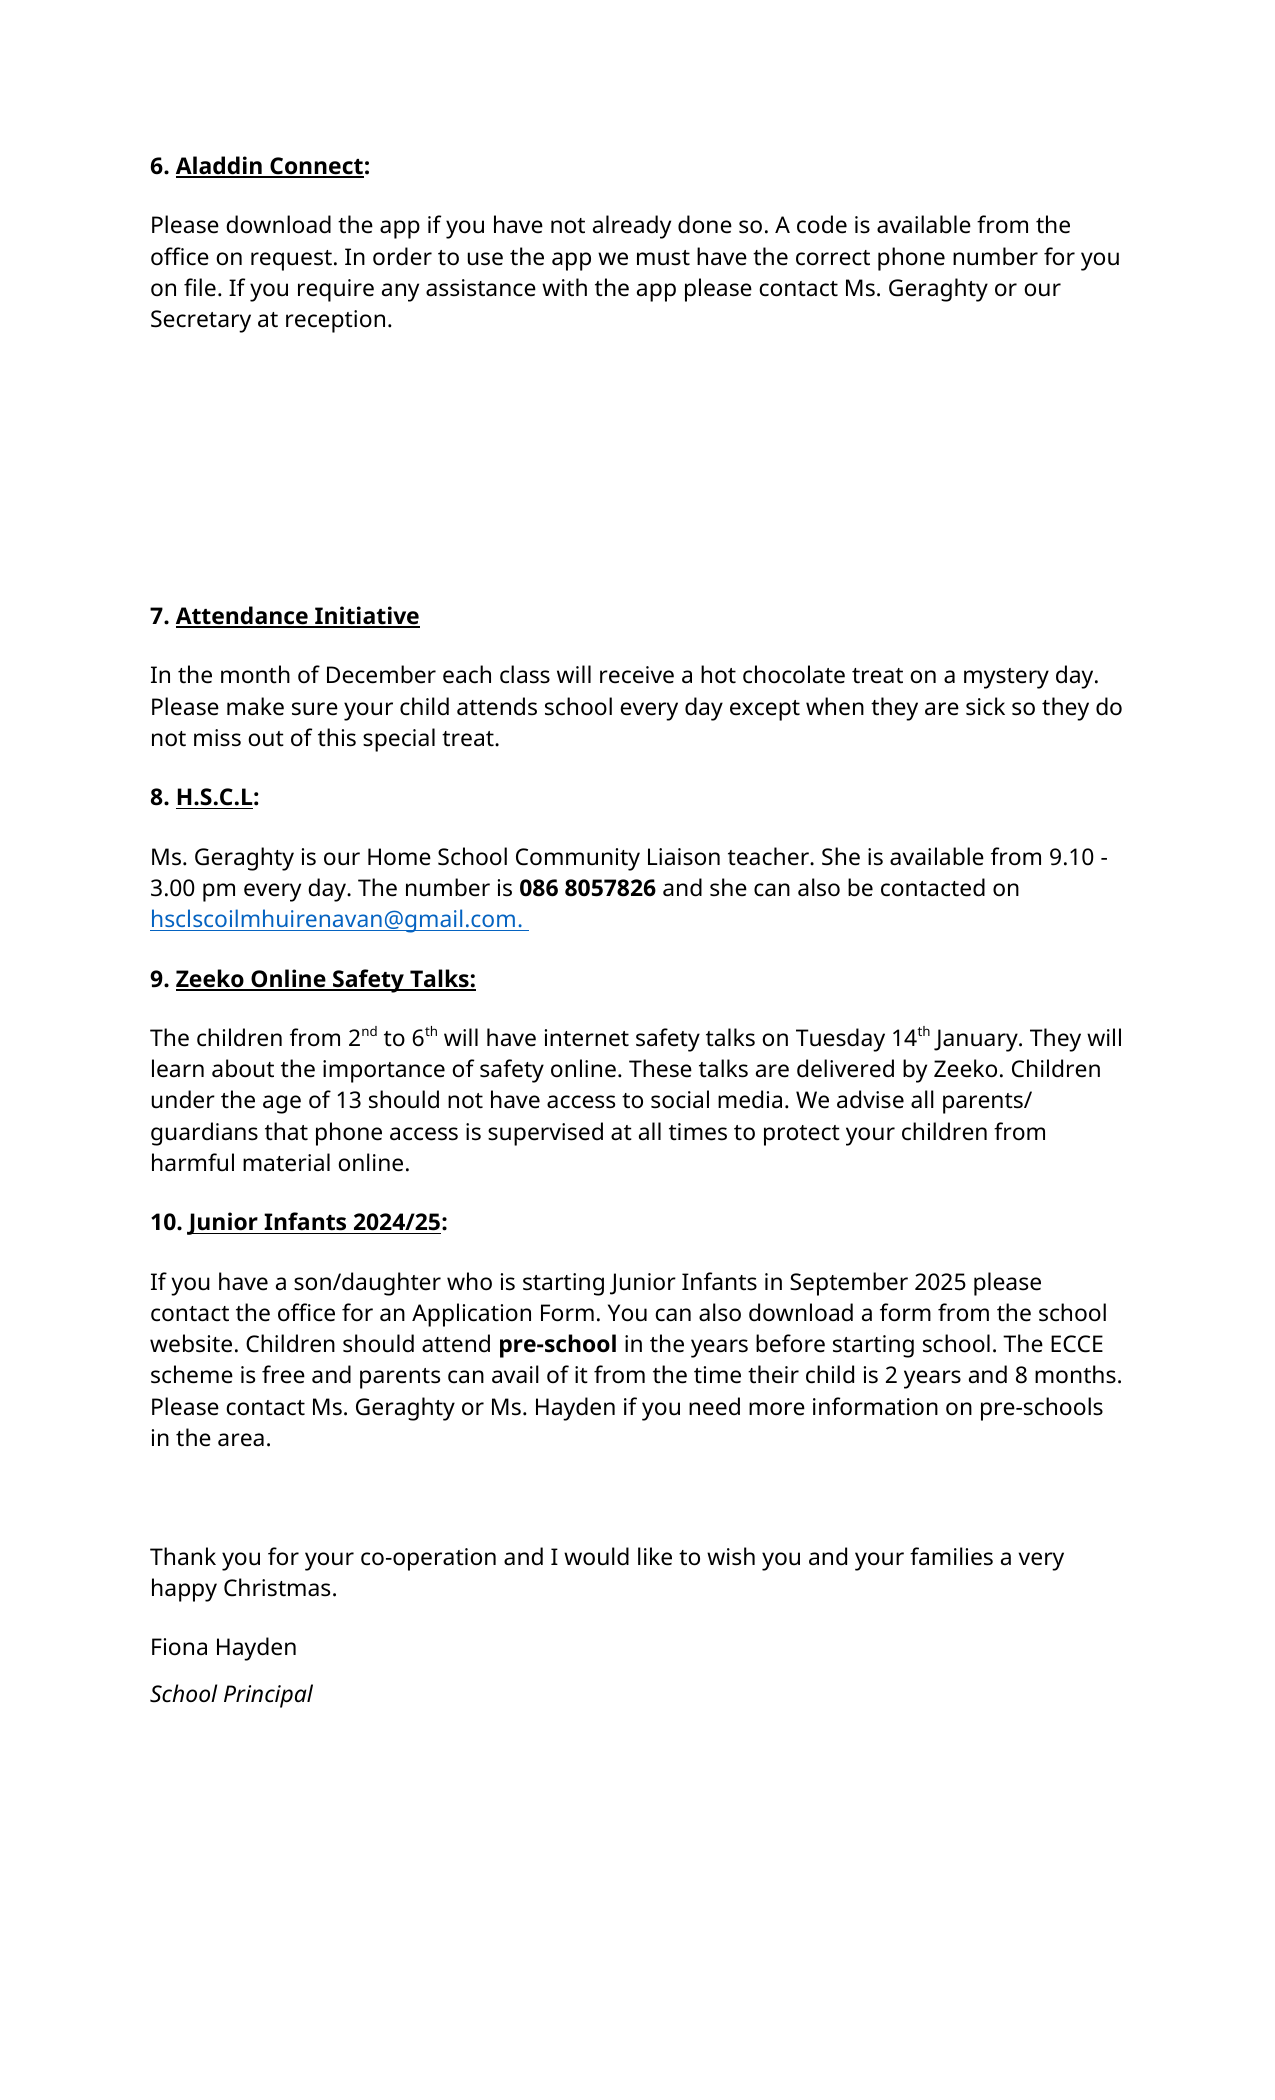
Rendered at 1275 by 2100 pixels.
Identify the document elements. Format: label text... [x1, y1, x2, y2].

text 8. H.S.C.L: [150, 781, 1125, 812]
text Thank you for your co-operation and I would like to wish you and your families a very happy Christmas. [150, 1541, 1125, 1603]
text Please download the app if you have not already done so. A code is available from the office on request. In order to use the app we must have the correct phone number for you on file. If you require any assistance with the app please contact Ms. Geraghty or our Secretary at reception. [150, 209, 1125, 334]
text School Principal [150, 1678, 1125, 1709]
text In the month of December each class will receive a hot chocolate treat on a mystery day. Please make sure your child attends school every day except when they are sick so they do not miss out of this special treat. [150, 659, 1125, 753]
text Ms. Geraghty is our Home School Community Liaison teacher. She is available from 9.10 -3.00 pm every day. The number is 086 8057826 and she can also be contacted on hsclscoilmhuirenavan@gmail.com. [150, 841, 1125, 934]
text 6. Aladdin Connect: [150, 150, 1125, 181]
text Fiona Hayden [150, 1631, 1125, 1662]
text 9. Zeeko Online Safety Talks: [150, 962, 1125, 994]
text The children from 2nd to 6th will have internet safety talks on Tuesday 14th January. They will learn about the importance of safety online. These talks are delivered by Zeeko. Children under the age of 13 should not have access to social media. We advise all parents/ guardians that phone access is supervised at all times to protect your children from harmful material online. [150, 1022, 1125, 1178]
text If you have a son/daughter who is starting Junior Infants in September 2025 please contact the office for an Application Form. You can also download a form from the school website. Children should attend pre-school in the years before starting school. The ECCE scheme is free and parents can avail of it from the time their child is 2 years and 8 months. Please contact Ms. Geraghty or Ms. Hayden if you need more information on pre-schools in the area. [150, 1266, 1125, 1453]
text 7. Attendance Initiative [150, 600, 1125, 631]
text 10. Junior Infants 2024/25: [150, 1206, 1125, 1237]
